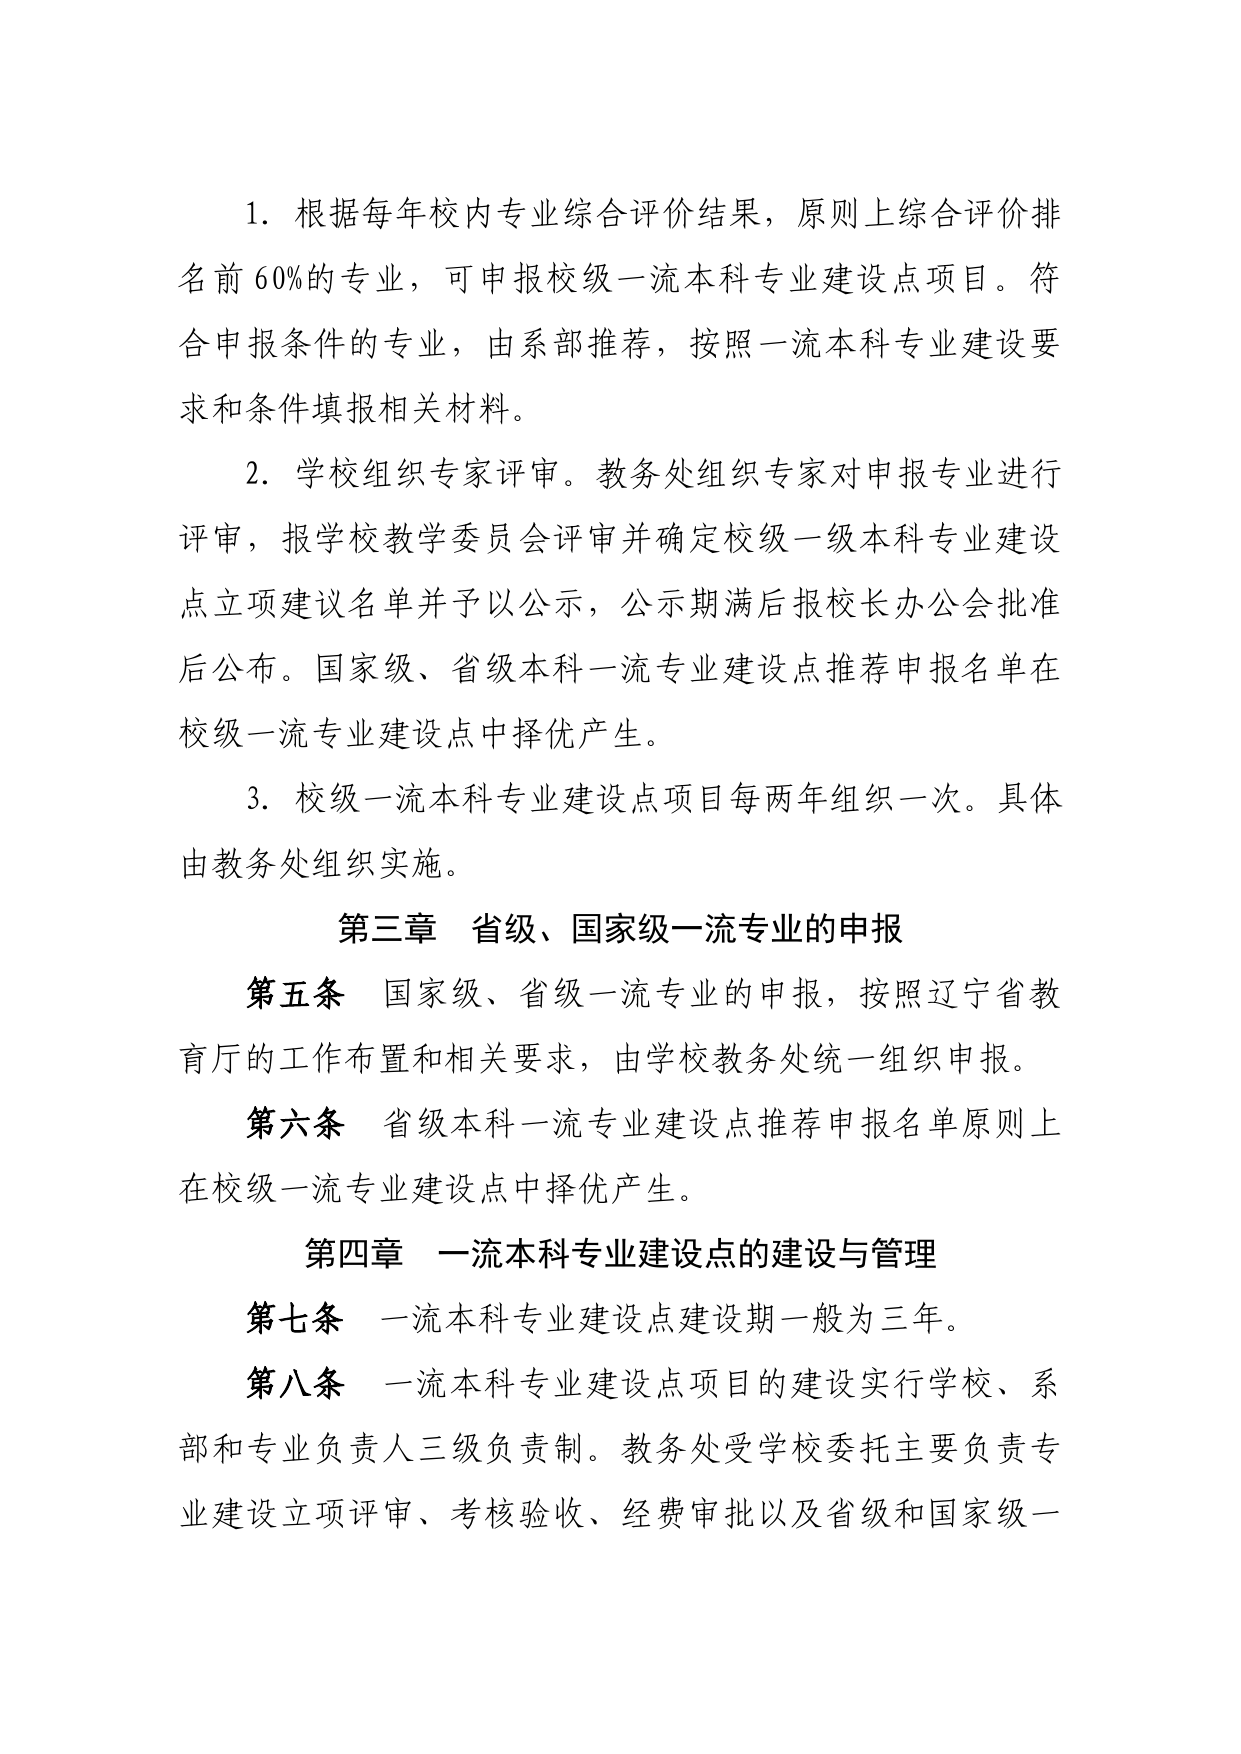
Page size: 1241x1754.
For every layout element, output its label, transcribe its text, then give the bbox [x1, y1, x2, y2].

text 第三章 省级、国家级一流专业的申报 [177, 893, 1063, 958]
text 1．根据每年校内专业综合评价结果，原则上综合评价排名前60%的专业，可申报校级一流本科专业建设点项目。符合申报条件的专业，由系部推荐，按照一流本科专业建设要求和条件填报相关材料。 [177, 178, 1063, 438]
text 2．学校组织专家评审。教务处组织专家对申报专业进行评审，报学校教学委员会评审并确定校级一级本科专业建设点立项建议名单并予以公示，公示期满后报校长办公会批准后公布。国家级、省级本科一流专业建设点推荐申报名单在校级一流专业建设点中择优产生。 [177, 438, 1063, 763]
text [177, 1348, 1063, 1543]
text 第五条 国家级、省级一流专业的申报，按照辽宁省教育厅的工作布置和相关要求，由学校教务处统一组织申报。 [177, 958, 1063, 1088]
text 第四章 一流本科专业建设点的建设与管理 [177, 1218, 1063, 1283]
text 3．校级一流本科专业建设点项目每两年组织一次。具体由教务处组织实施。 [177, 763, 1063, 893]
text 第六条 省级本科一流专业建设点推荐申报名单原则上在校级一流专业建设点中择优产生。 [177, 1088, 1063, 1218]
text 第七条 一流本科专业建设点建设期一般为三年。 [177, 1283, 1063, 1348]
